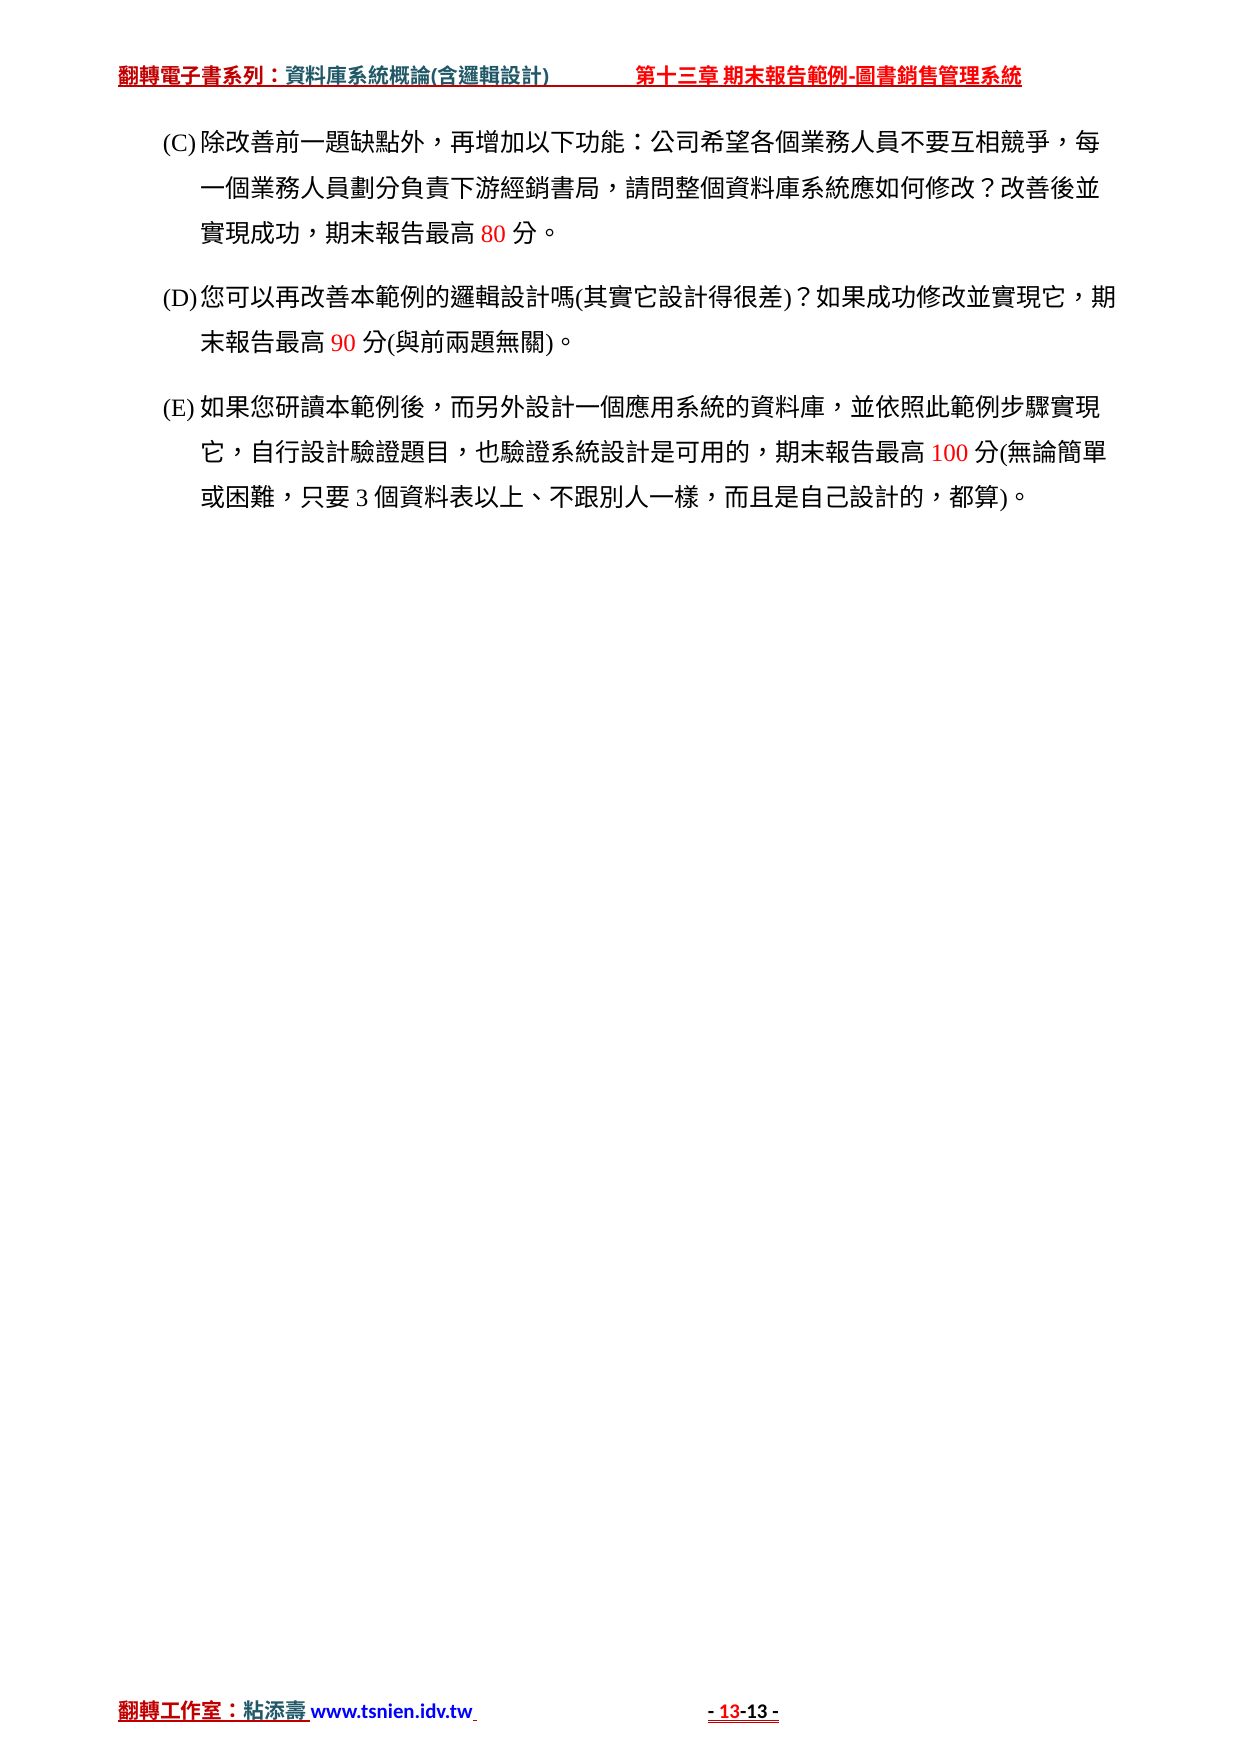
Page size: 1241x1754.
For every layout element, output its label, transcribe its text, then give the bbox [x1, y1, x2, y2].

list 如果您研讀本範例後，而另外設計一個應用系統的資料庫，並依照此範例步驟實現它，自行設計驗證題目，也驗證系統設計是可用的，期末報告最高 100 分(無論簡單或困難，只要 3 個資料表以上、不跟別人一樣，而且是自己設計的，都算)。 [163, 387, 1122, 514]
list 您可以再改善本範例的邏輯設計嗎(其實它設計得很差)？如果成功修改並實現它，期末報告最高 90 分(與前兩題無關)。 [163, 278, 1122, 359]
list 除改善前一題缺點外，再增加以下功能：公司希望各個業務人員不要互相競爭，每一個業務人員劃分負責下游經銷書局，請問整個資料庫系統應如何修改？改善後並實現成功，期末報告最高 80 分。 [163, 123, 1122, 250]
